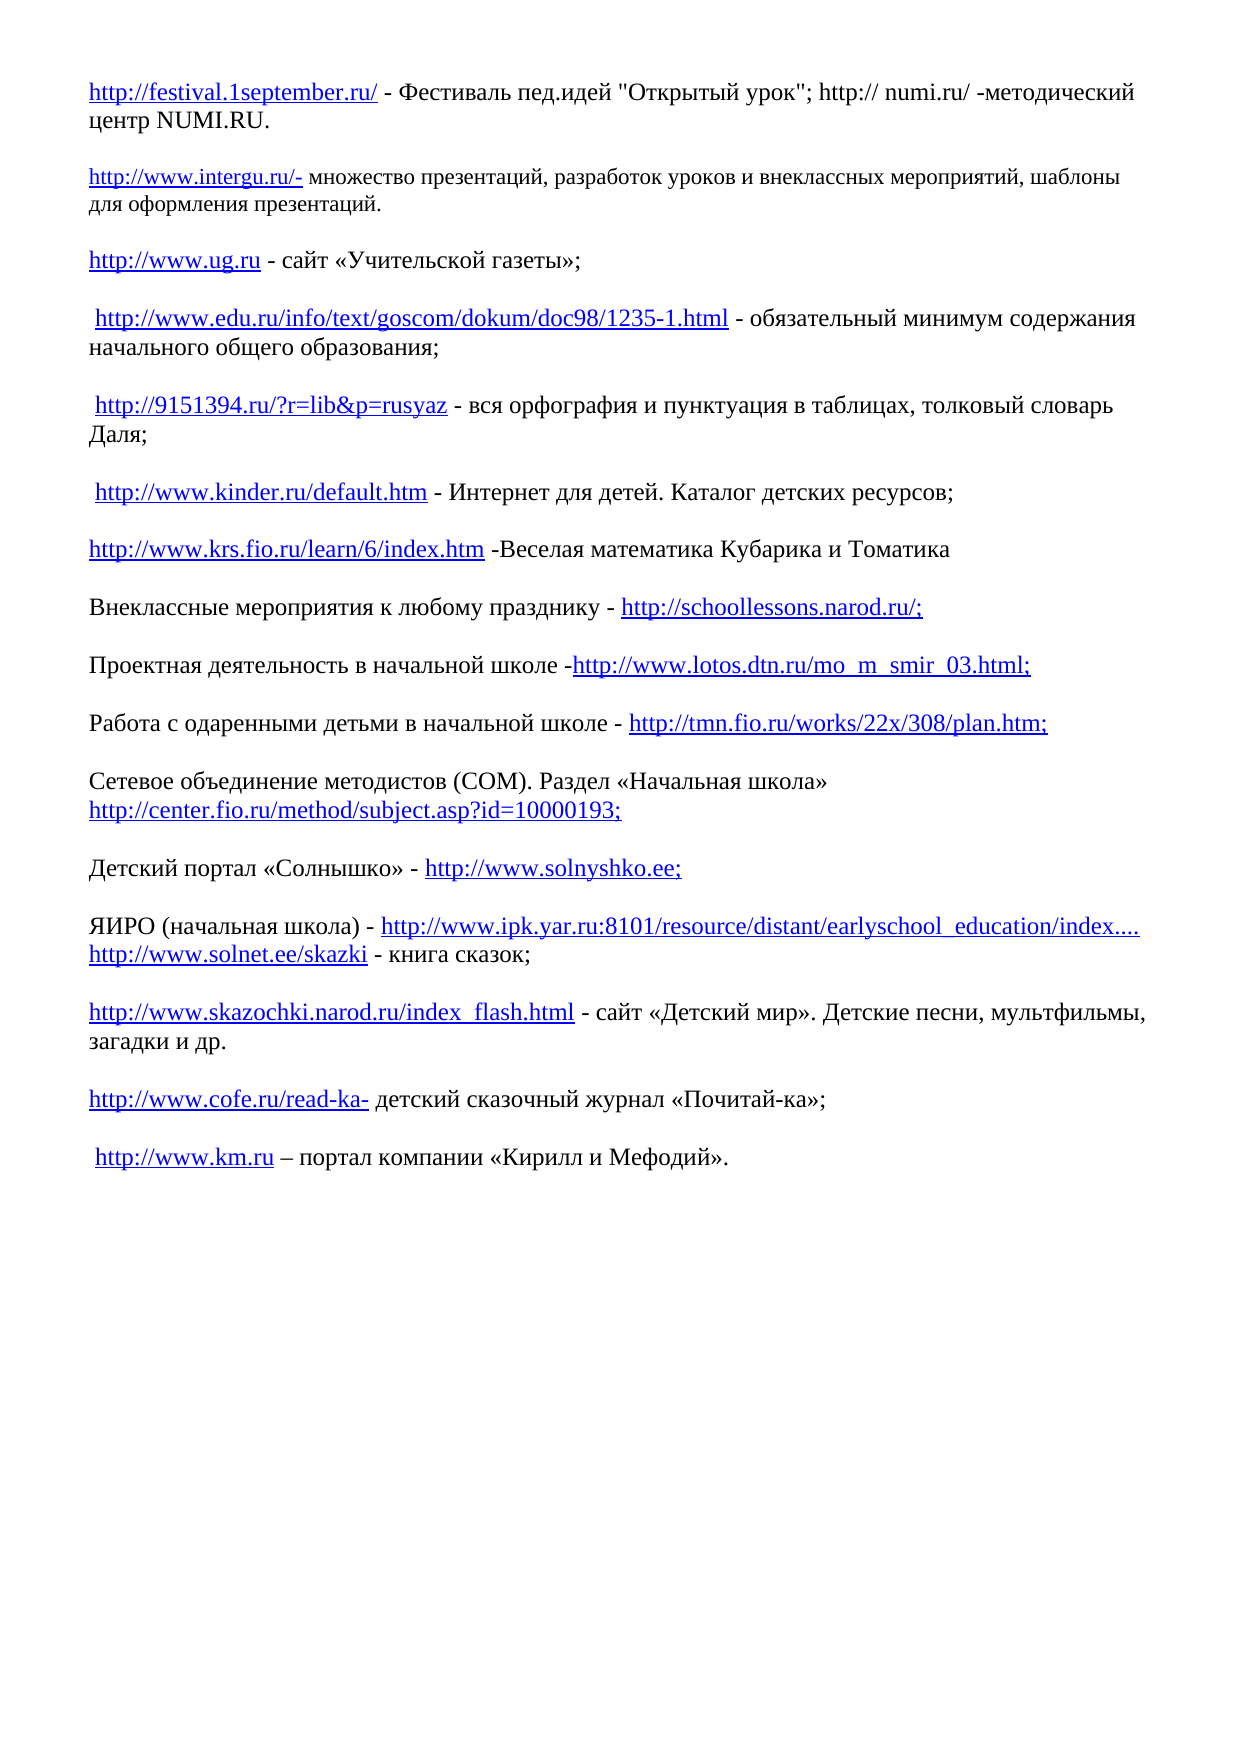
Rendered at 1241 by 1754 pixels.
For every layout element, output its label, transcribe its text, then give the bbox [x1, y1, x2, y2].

text http://www.kinder.ru/default.htm - Интернет для детей. Каталог детских ресурсов; [89, 477, 1152, 505]
text Проектная деятельность в начальной школе -http://www.lotos.dtn.ru/mo_m_smir_03.html; [89, 650, 1152, 679]
text Сетевое объединение методистов (СОМ). Раздел «Начальная школа» http://center.fio.ru/method/subject.asp?id=10000193; [89, 766, 1152, 824]
text http://www.edu.ru/info/text/goscom/dokum/doc98/1235-1.html - обязательный минимум содержания начального общего образования; [89, 303, 1152, 361]
text Внеклассные мероприятия к любому празднику - http://schoollessons.narod.ru/; [89, 592, 1152, 621]
text http://www.krs.fio.ru/learn/6/index.htm -Веселая математика Кубарика и Томатика [89, 534, 1152, 563]
text http://festival.1september.ru/ - Фестиваль пед.идей "Открытый урок"; http:// numi.ru/ -методический центр NUMI.RU. [89, 77, 1152, 134]
text http://9151394.ru/?r=lib&p=rusyaz - вся орфография и пунктуация в таблицах, толковый словарь Даля; [89, 390, 1152, 447]
text http://www.km.ru – портал компании «Кирилл и Мефодий». [89, 1142, 1152, 1171]
text ЯИРО (начальная школа) - http://www.ipk.yar.ru:8101/resource/distant/earlyschool_education/index.... http://www.solnet.ee/skazki - книга сказок; [89, 911, 1152, 968]
text Работа с одаренными детьми в начальной школе - http://tmn.fio.ru/works/22x/308/plan.htm; [89, 708, 1152, 737]
text http://www.ug.ru - сайт «Учительской газеты»; [89, 245, 1152, 274]
text http://www.intergu.ru/- множество презентаций, разработок уроков и внеклассных мероприятий, шаблоны для оформления презентаций. [89, 163, 1152, 216]
text http://www.cofe.ru/read-ka- детский сказочный журнал «Почитай-ка»; [89, 1084, 1152, 1113]
text Детский портал «Солнышко» - http://www.solnyshko.ee; [89, 853, 1152, 882]
text http://www.skazochki.narod.ru/index_flash.html - сайт «Детский мир». Детские песни, мультфильмы, загадки и др. [89, 997, 1152, 1055]
